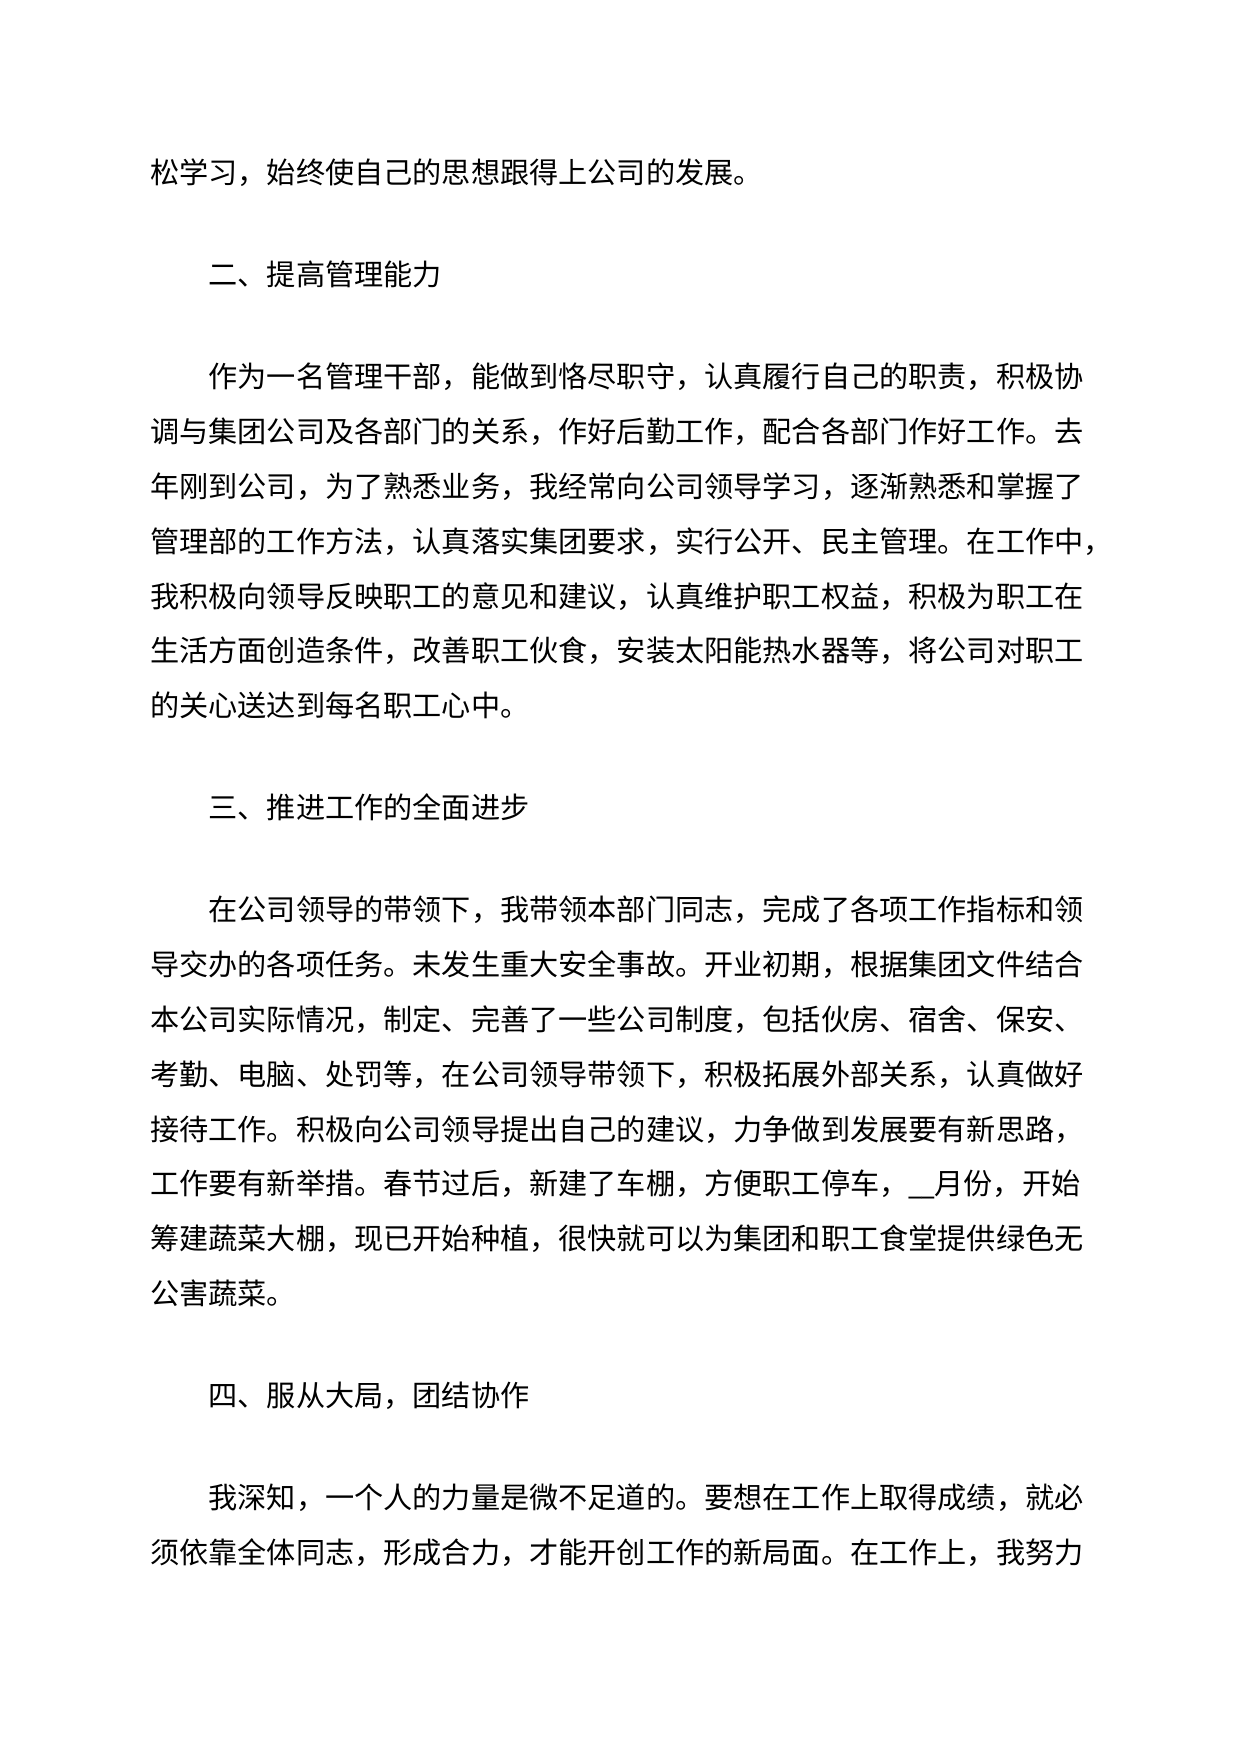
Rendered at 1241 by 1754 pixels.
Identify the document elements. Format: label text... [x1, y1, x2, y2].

text 作为一名管理干部，能做到恪尽职守，认真履行自己的职责，积极协调与集团公司及各部门的关系，作好后勤工作，配合各部门作好工作。去年刚到公司，为了熟悉业务，我经常向公司领导学习，逐渐熟悉和掌握了管理部的工作方法，认真落实集团要求，实行公开、民主管理。在工作中，我积极向领导反映职工的意见和建议，认真维护职工权益，积极为职工在生活方面创造条件，改善职工伙食，安装太阳能热水器等，将公司对职工的关心送达到每名职工心中。 [150, 353, 1090, 725]
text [150, 1474, 1090, 1572]
text 四、服从大局，团结协作 [150, 1373, 1090, 1415]
text 二、提高管理能力 [150, 252, 1090, 294]
text 在公司领导的带领下，我带领本部门同志，完成了各项工作指标和领导交办的各项任务。未发生重大安全事故。开业初期，根据集团文件结合本公司实际情况，制定、完善了一些公司制度，包括伙房、宿舍、保安、考勤、电脑、处罚等，在公司领导带领下，积极拓展外部关系，认真做好接待工作。积极向公司领导提出自己的建议，力争做到发展要有新思路，工作要有新举措。春节过后，新建了车棚，方便职工停车，__月份，开始筹建蔬菜大棚，现已开始种植，很快就可以为集团和职工食堂提供绿色无公害蔬菜。 [150, 886, 1090, 1313]
text 三、推进工作的全面进步 [150, 785, 1090, 827]
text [150, 150, 1090, 192]
